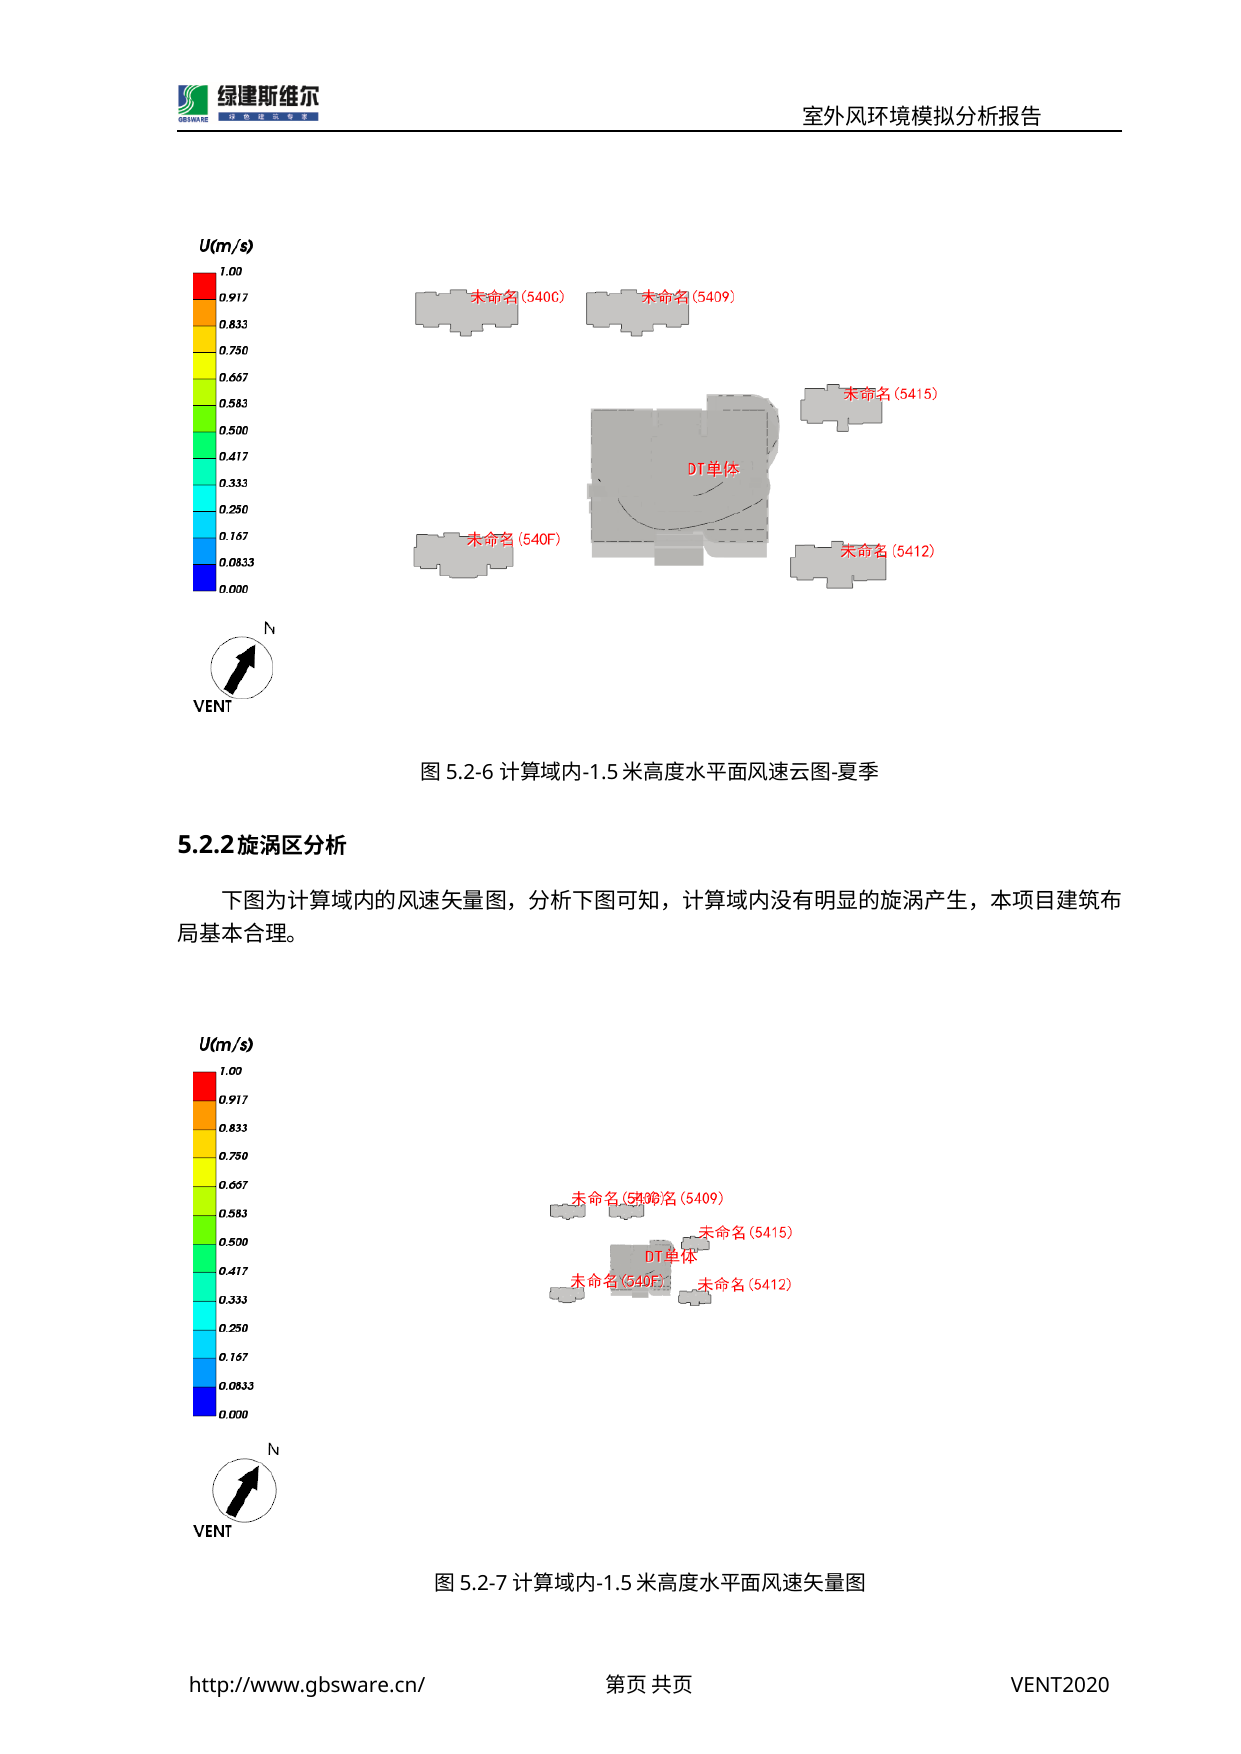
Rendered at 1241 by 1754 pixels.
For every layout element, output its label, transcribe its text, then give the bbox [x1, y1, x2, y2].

subtitle 旋涡区分析 [177, 811, 1122, 876]
text 下图为计算域内的风速矢量图，分析下图可知，计算域内没有明显的旋涡产生，本项目建筑布局基本合理。 [177, 883, 1122, 948]
picture [177, 82, 320, 124]
picture [184, 152, 1115, 725]
picture [184, 947, 1115, 1550]
